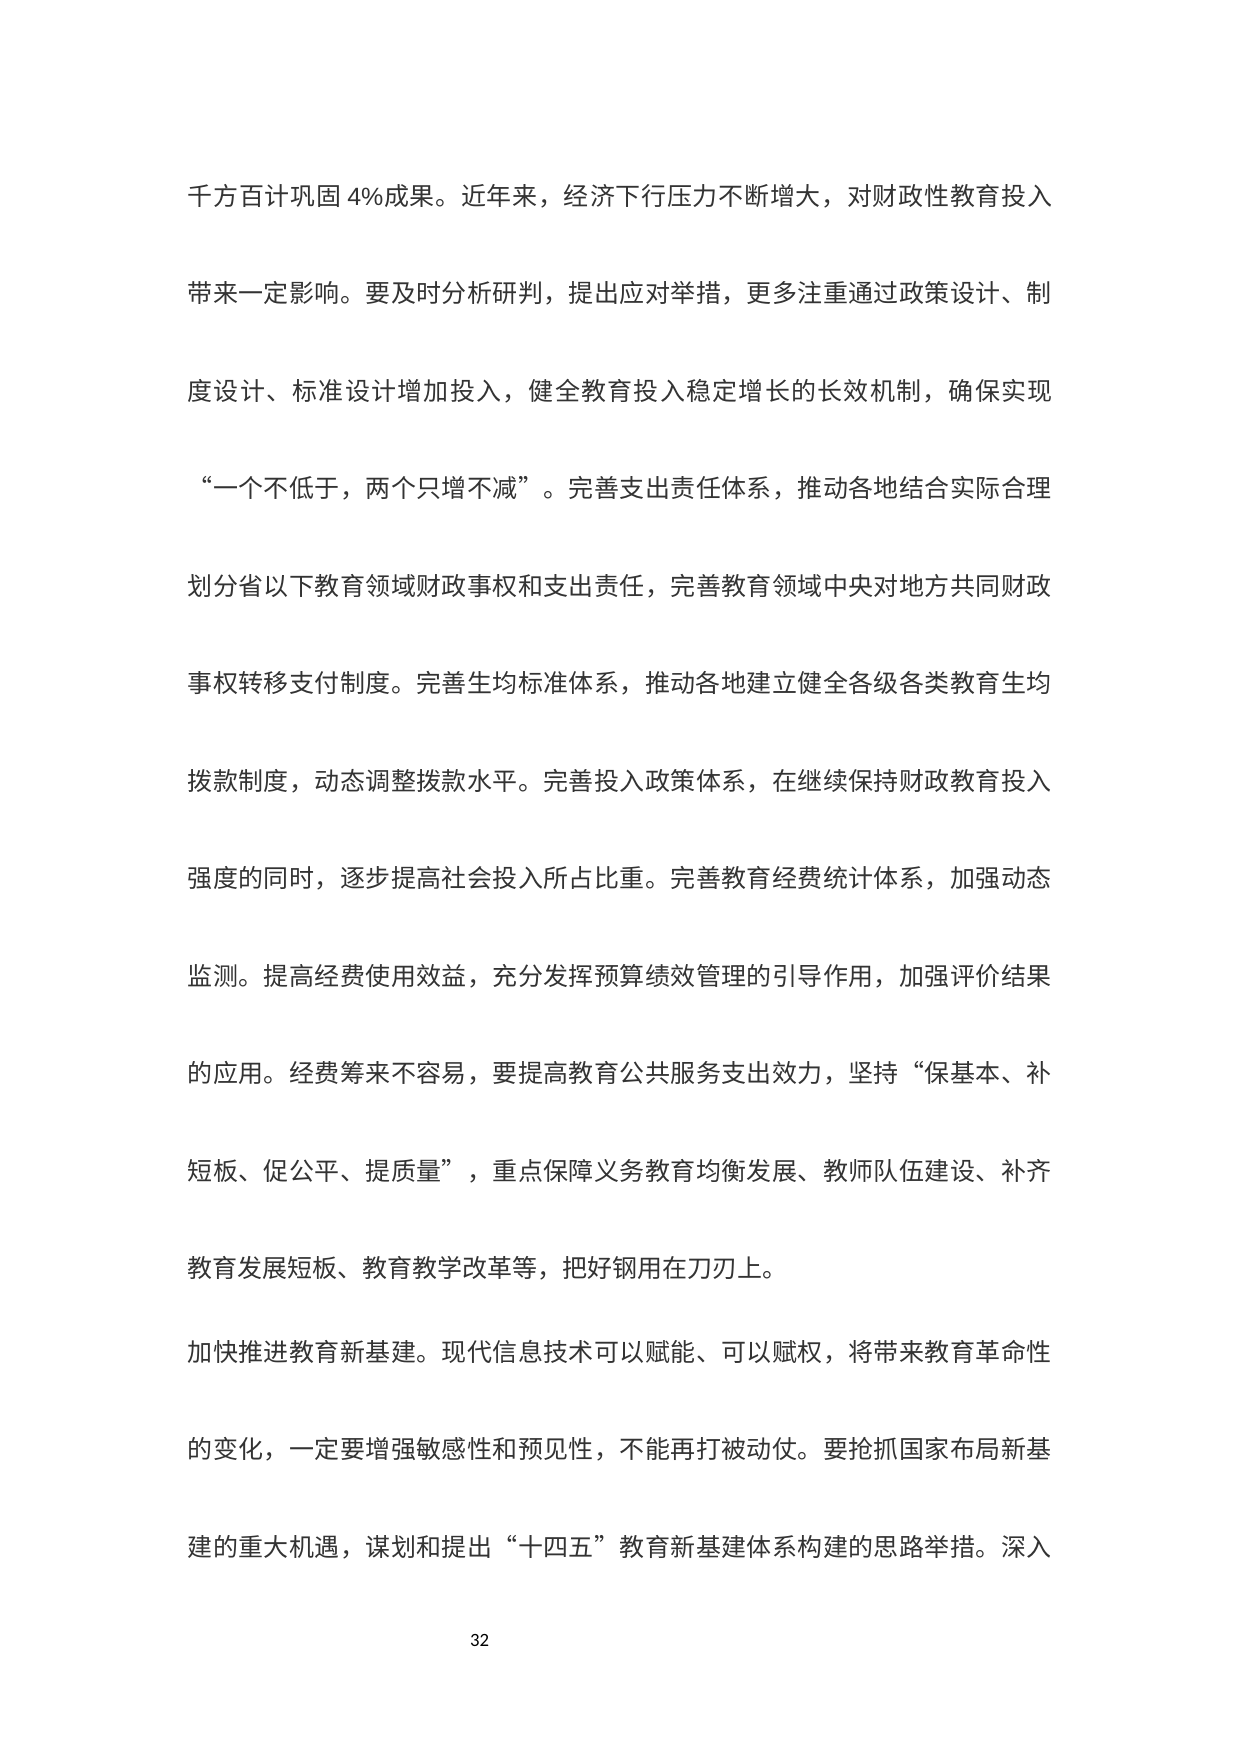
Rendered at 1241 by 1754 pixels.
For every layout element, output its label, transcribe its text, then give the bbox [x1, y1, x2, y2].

text 千方百计巩固4%成果。近年来，经济下行压力不断增大，对财政性教育投入带来一定影响。要及时分析研判，提出应对举措，更多注重通过政策设计、制度设计、标准设计增加投入，健全教育投入稳定增长的长效机制，确保实现“一个不低于，两个只增不减”。完善支出责任体系，推动各地结合实际合理划分省以下教育领域财政事权和支出责任，完善教育领域中央对地方共同财政事权转移支付制度。完善生均标准体系，推动各地建立健全各级各类教育生均拨款制度，动态调整拨款水平。完善投入政策体系，在继续保持财政教育投入强度的同时，逐步提高社会投入所占比重。完善教育经费统计体系，加强动态监测。提高经费使用效益，充分发挥预算绩效管理的引导作用，加强评价结果的应用。经费筹来不容易，要提高教育公共服务支出效力，坚持“保基本、补短板、促公平、提质量”，重点保障义务教育均衡发展、教师队伍建设、补齐教育发展短板、教育教学改革等，把好钢用在刀刃上。 [187, 162, 1053, 1299]
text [187, 1318, 1053, 1578]
